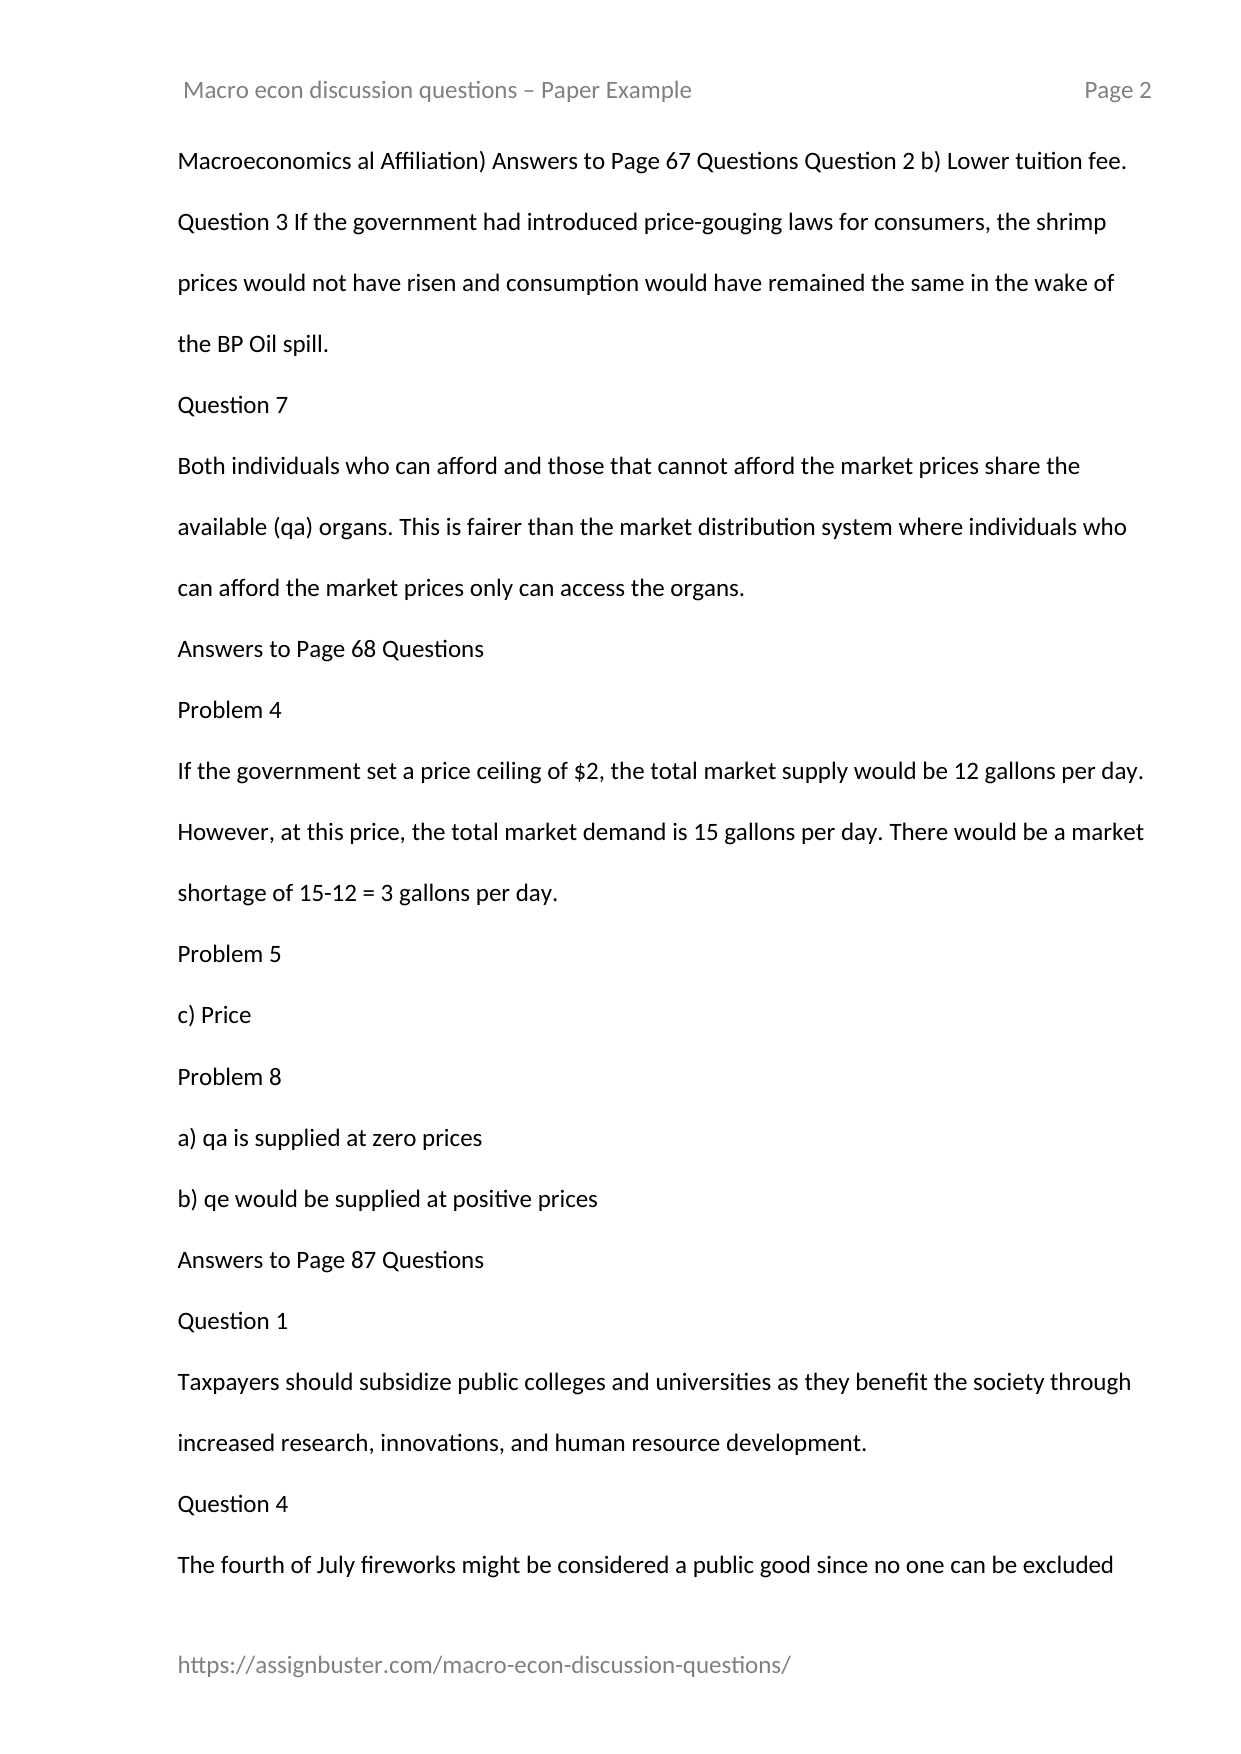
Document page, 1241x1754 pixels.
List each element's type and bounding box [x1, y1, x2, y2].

text [177, 145, 1152, 1579]
